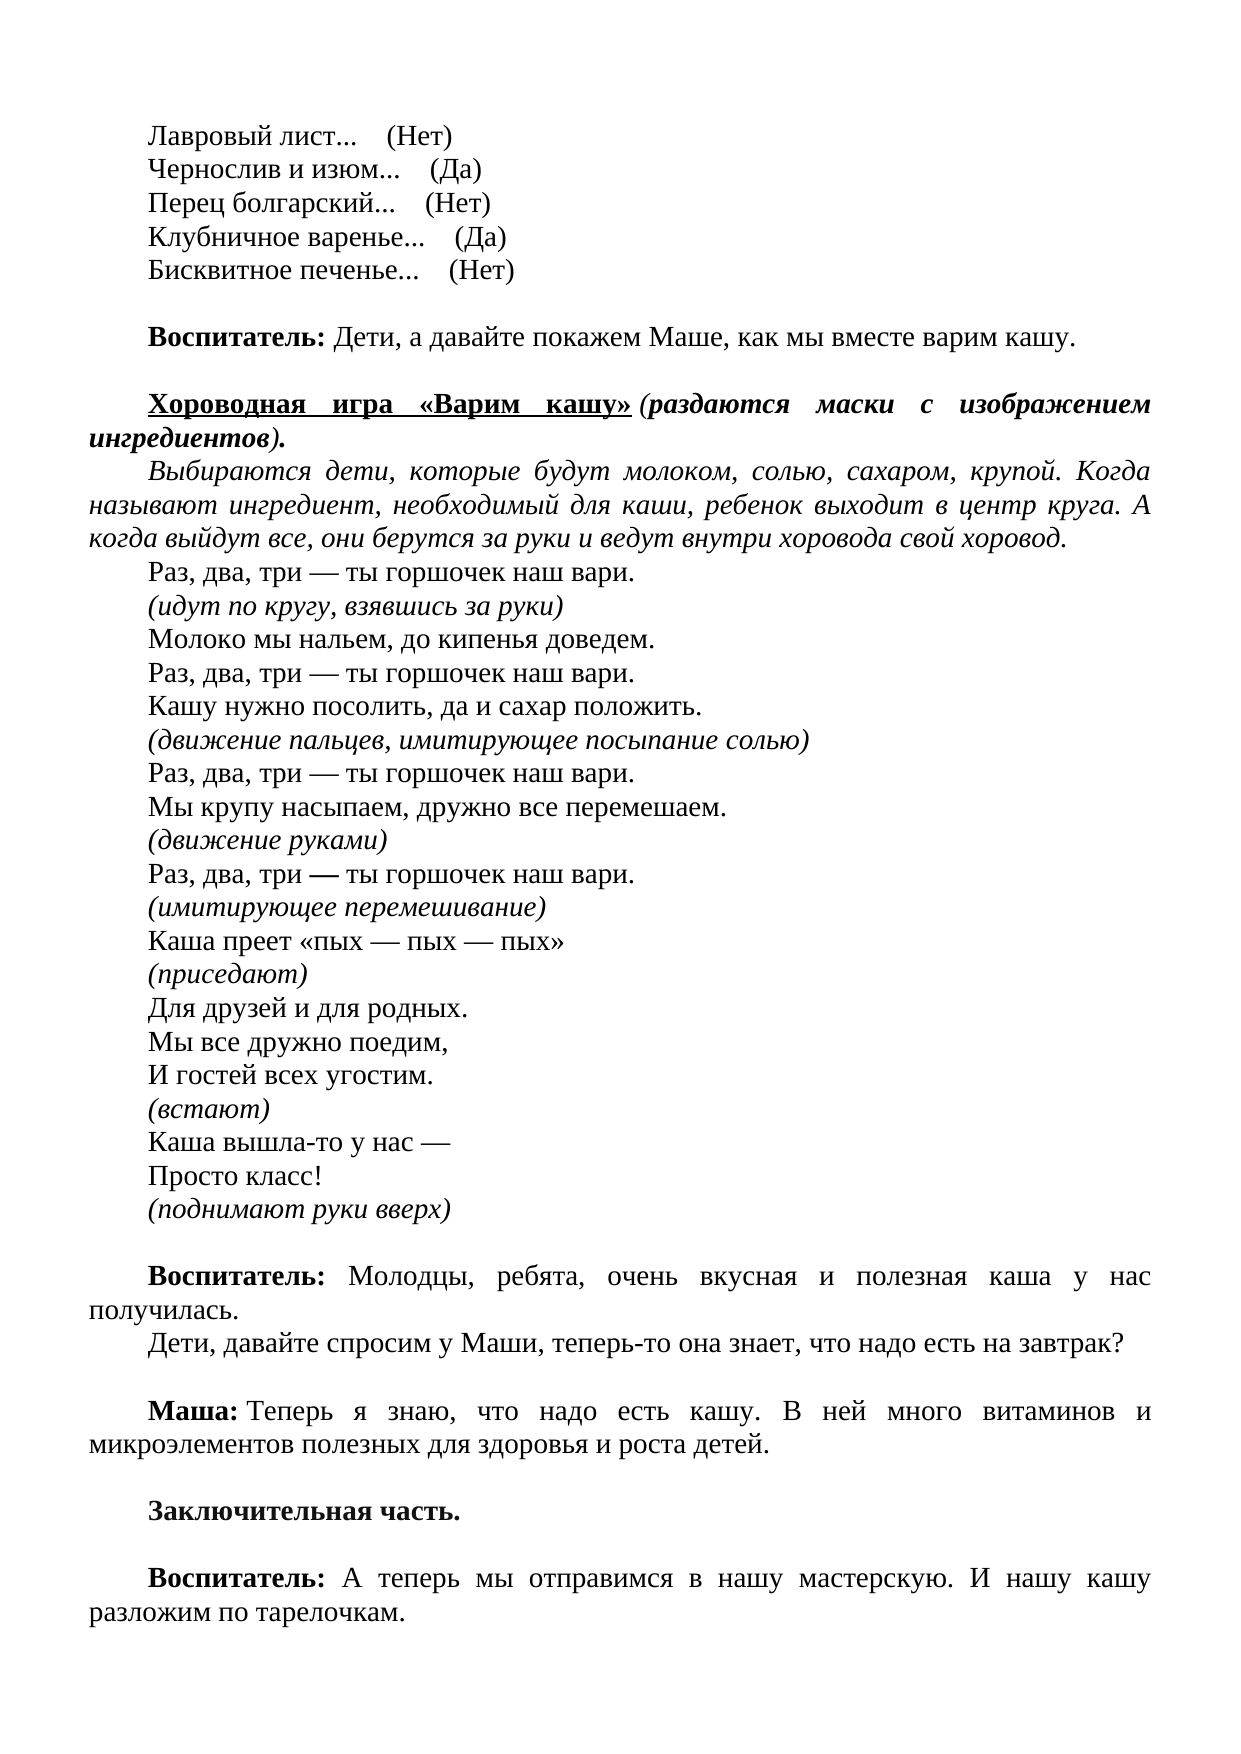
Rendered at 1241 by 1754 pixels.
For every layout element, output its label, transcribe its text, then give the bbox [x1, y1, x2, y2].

text Чернослив и изюм... (Да) [89, 152, 1152, 185]
text Клубничное варенье... (Да) [89, 219, 1152, 252]
text Кашу нужно посолить, да и сахар положить. [89, 688, 1152, 722]
text Каша преет «пых — пых — пых» [89, 923, 1152, 957]
text Раз, два, три — ты горшочек наш вари. [89, 755, 1152, 789]
text Каша вышла-то у нас — [89, 1124, 1152, 1158]
text Раз, два, три — ты горшочек наш вари. [89, 554, 1152, 588]
text Воспитатель: А теперь мы отправимся в нашу мастерскую. И нашу кашу разложим по тарелочкам. [89, 1560, 1152, 1627]
text Выбираются дети, которые будут молоком, солью, сахаром, крупой. Когда называют ингредиент, необходимый для каши, ребенок выходит в центр круга. А когда выйдут все, они берутся за руки и ведут внутри хоровода свой хоровод. [89, 453, 1152, 554]
text Маша: Теперь я знаю, что надо есть кашу. В ней много витаминов и микроэлементов полезных для здоровья и роста детей. [89, 1393, 1152, 1460]
text (движение пальцев, имитирующее посыпание солью) [89, 722, 1152, 755]
text Воспитатель: Дети, а давайте покажем Маше, как мы вместе варим кашу. [89, 319, 1152, 353]
text (движение руками) [89, 822, 1152, 856]
text Мы крупу насыпаем, дружно все перемешаем. [89, 789, 1152, 822]
text И гостей всех угостим. [89, 1057, 1152, 1091]
text Раз, два, три — ты горшочек наш вари. [89, 655, 1152, 688]
text Мы все дружно поедим, [89, 1024, 1152, 1057]
text Воспитатель: Молодцы, ребята, очень вкусная и полезная каша у нас получилась. [89, 1258, 1152, 1326]
text (поднимают руки вверх) [89, 1191, 1152, 1225]
text Заключительная часть. [89, 1493, 1152, 1527]
text Раз, два, три — ты горшочек наш вари. [89, 856, 1152, 889]
text Бисквитное печенье... (Нет) [89, 252, 1152, 286]
text (идут по кругу, взявшись за руки) [89, 588, 1152, 621]
text Дети, давайте спросим у Маши, теперь-то она знает, что надо есть на завтрак? [89, 1326, 1152, 1359]
text Хороводная игра «Варим кашу» (раздаются маски с изображением ингредиентов). [89, 386, 1152, 453]
text Молоко мы нальем, до кипенья доведем. [89, 621, 1152, 655]
text (встают) [89, 1091, 1152, 1124]
text Перец болгарский... (Нет) [89, 185, 1152, 219]
text Для друзей и для родных. [89, 990, 1152, 1024]
text (приседают) [89, 957, 1152, 990]
text Просто класс! [89, 1158, 1152, 1191]
text (имитирующее перемешивание) [89, 889, 1152, 923]
text Лавровый лист... (Нет) [89, 118, 1152, 152]
